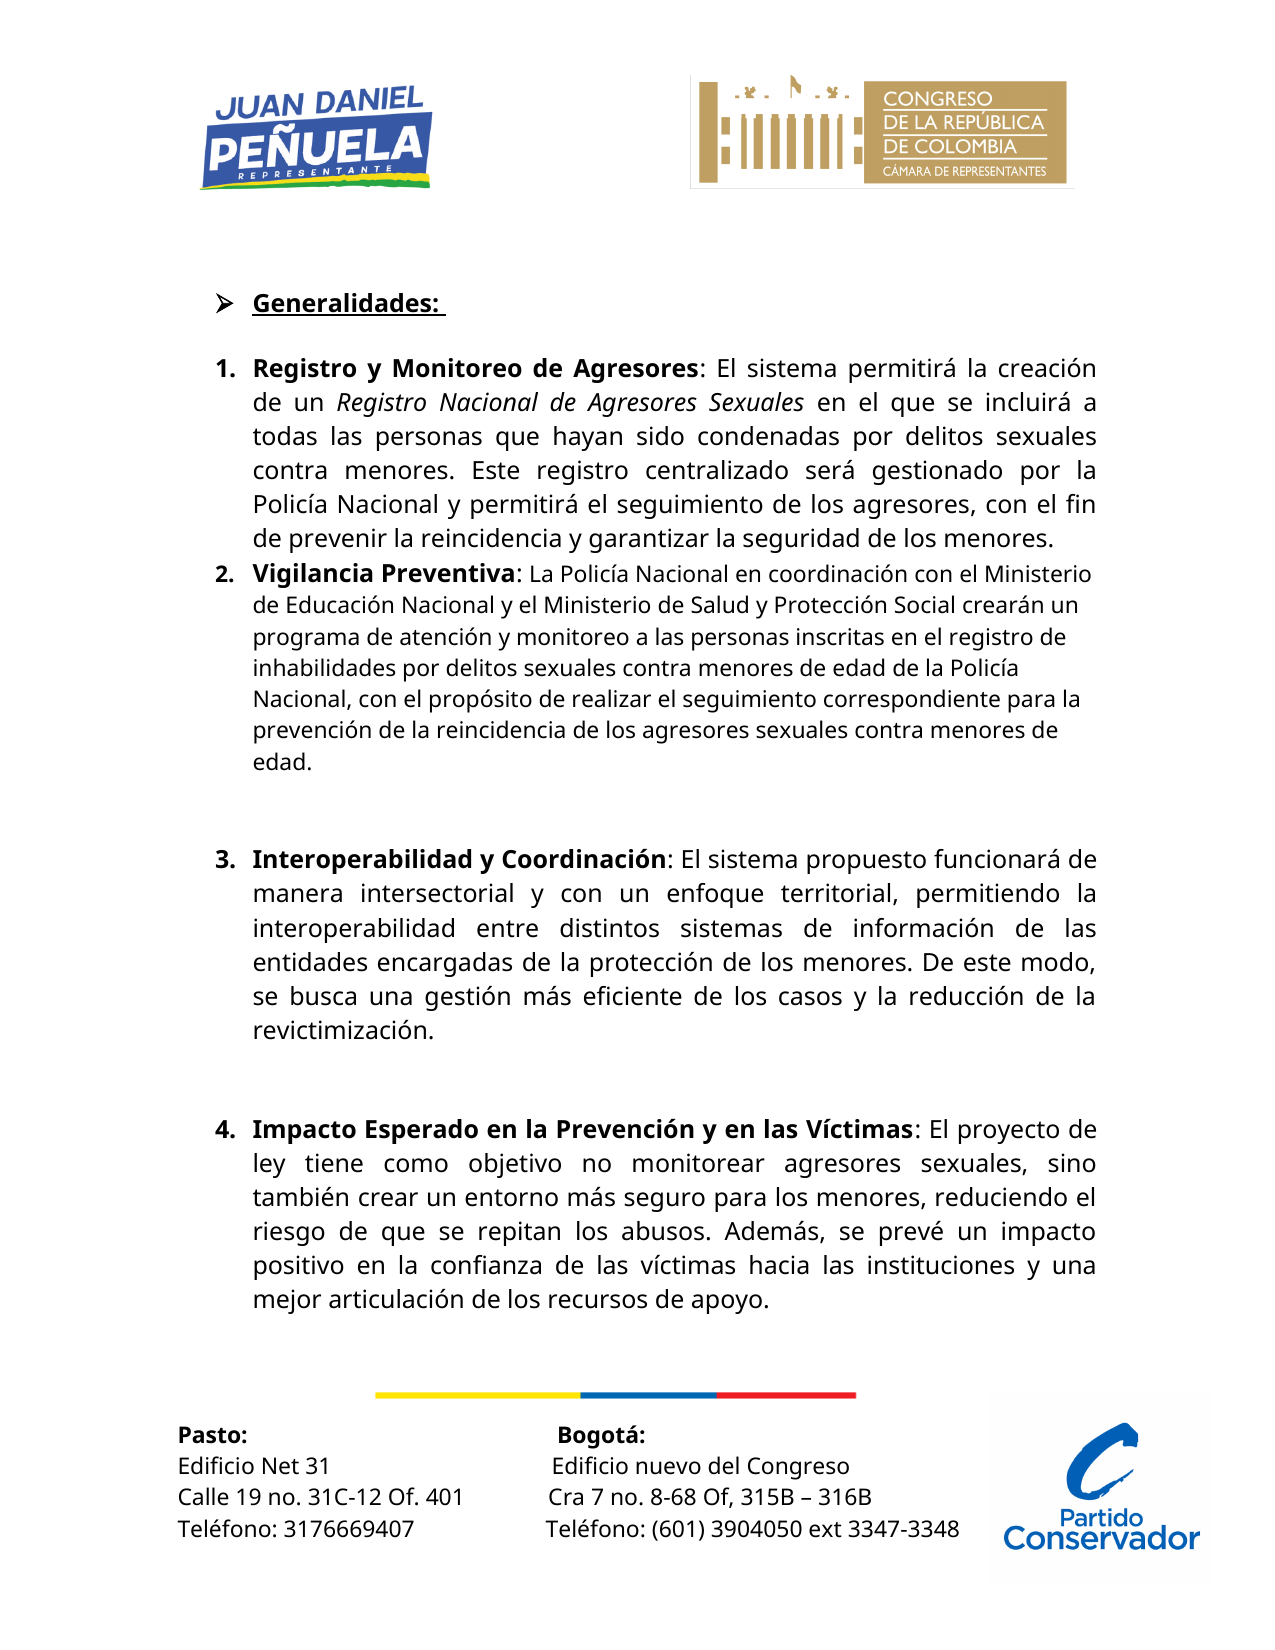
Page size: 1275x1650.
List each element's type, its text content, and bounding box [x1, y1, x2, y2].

list Impacto Esperado en la Prevención y en las Víctimas: El proyecto de ley tiene como objetivo no monitorear agresores sexuales, sino también crear un entorno más seguro para los menores, reduciendo el riesgo de que se repitan los abusos. Además, se prevé un impacto positivo en la confianza de las víctimas hacia las instituciones y una mejor articulación de los recursos de apoyo. [215, 1112, 1098, 1316]
list Interoperabilidad y Coordinación: El sistema propuesto funcionará de manera intersectorial y con un enfoque territorial, permitiendo la interoperabilidad entre distintos sistemas de información de las entidades encargadas de la protección de los menores. De este modo, se busca una gestión más eficiente de los casos y la reducción de la revictimización. [215, 842, 1098, 1046]
picture [988, 1389, 1213, 1583]
picture [177, 75, 457, 204]
list Vigilancia Preventiva: La Policía Nacional en coordinación con el Ministerio de Educación Nacional y el Ministerio de Salud y Protección Social crearán un programa de atención y monitoreo a las personas inscritas en el registro de inhabilidades por delitos sexuales contra menores de edad de la Policía Nacional, con el propósito de realizar el seguimiento correspondiente para la prevención de la reincidencia de los agresores sexuales contra menores de edad. [215, 555, 1098, 777]
list Registro y Monitoreo de Agresores: El sistema permitirá la creación de un Registro Nacional de Agresores Sexuales en el que se incluirá a todas las personas que hayan sido condenadas por delitos sexuales contra menores. Este registro centralizado será gestionado por la Policía Nacional y permitirá el seguimiento de los agresores, con el fin de prevenir la reincidencia y garantizar la seguridad de los menores. [215, 351, 1098, 555]
picture [360, 1390, 872, 1402]
picture [690, 75, 1075, 189]
list Generalidades: [215, 286, 1098, 319]
